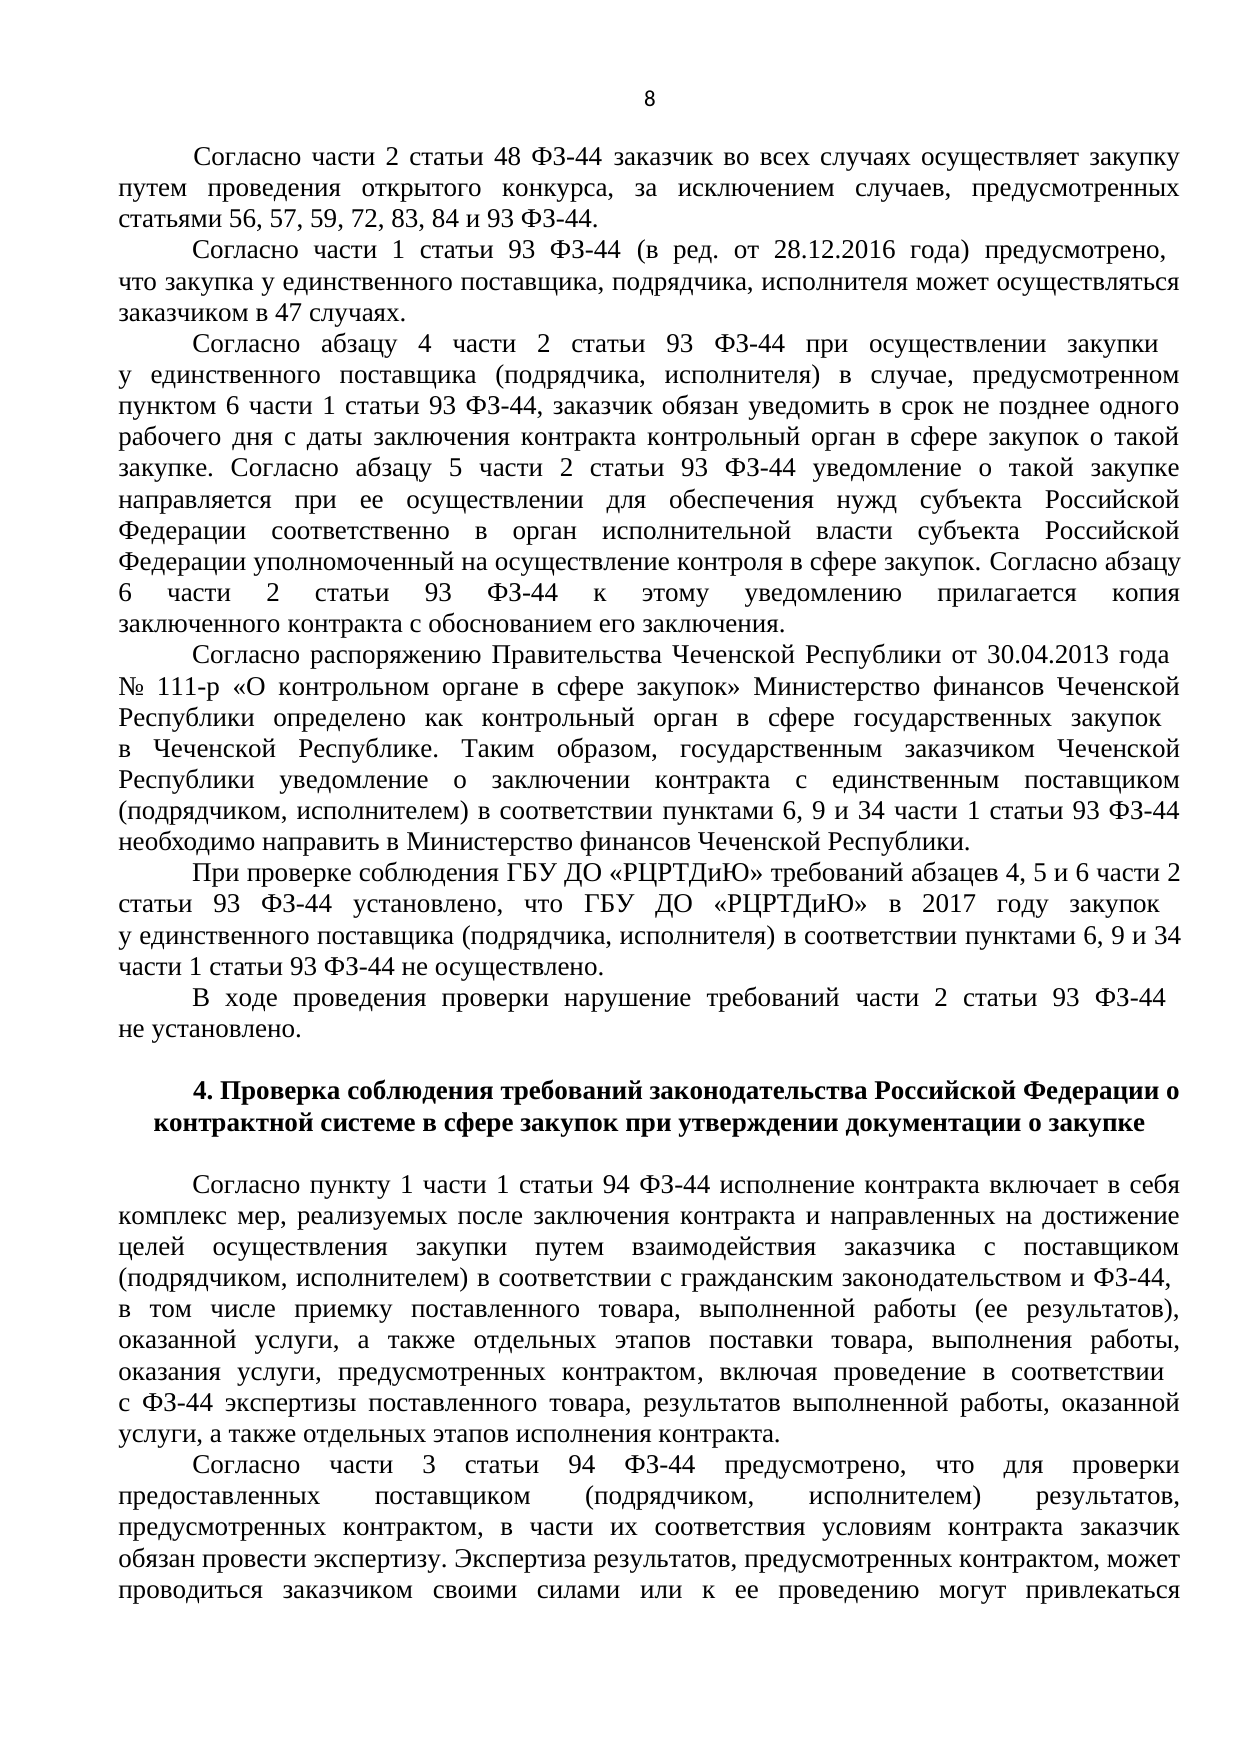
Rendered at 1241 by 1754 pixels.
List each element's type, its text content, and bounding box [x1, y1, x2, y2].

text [118, 1448, 1181, 1604]
text В ходе проведения проверки нарушение требований части 2 статьи 93 ФЗ-44 не установлено. [118, 981, 1181, 1043]
text Согласно абзацу 4 части 2 статьи 93 ФЗ-44 при осуществлении закупки у единственного поставщика (подрядчика, исполнителя) в случае, предусмотренном пунктом 6 части 1 статьи 93 ФЗ-44, заказчик обязан уведомить в срок не позднее одного рабочего дня с даты заключения контракта контрольный орган в сфере закупок о такой закупке. Согласно абзацу 5 части 2 статьи 93 ФЗ-44 уведомление о такой закупке направляется при ее осуществлении для обеспечения нужд субъекта Российской Федерации соответственно в орган исполнительной власти субъекта Российской Федерации уполномоченный на осуществление контроля в сфере закупок. Согласно абзацу 6 части 2 статьи 93 ФЗ-44 к этому уведомлению прилагается копия заключенного контракта с обоснованием его заключения. [118, 327, 1181, 638]
text Согласно распоряжению Правительства Чеченской Республики от 30.04.2013 года № 111-р «О контрольном органе в сфере закупок» Министерство финансов Чеченской Республики определено как контрольный орган в сфере государственных закупок в Чеченской Республике. Таким образом, государственным заказчиком Чеченской Республики уведомление о заключении контракта с единственным поставщиком (подрядчиком, исполнителем) в соответствии пунктами 6, 9 и 34 части 1 статьи 93 ФЗ-44 необходимо направить в Министерство финансов Чеченской Республики. [118, 638, 1181, 856]
text Согласно пункту 1 части 1 статьи 94 ФЗ-44 исполнение контракта включает в себя комплекс мер, реализуемых после заключения контракта и направленных на достижение целей осуществления закупки путем взаимодействия заказчика с поставщиком (подрядчиком, исполнителем) в соответствии с гражданским законодательством и ФЗ-44, в том числе приемку поставленного товара, выполненной работы (ее результатов), оказанной услуги, а также отдельных этапов поставки товара, выполнения работы, оказания услуги, предусмотренных контрактом, включая проведение в соответствии с ФЗ-44 экспертизы поставленного товара, результатов выполненной работы, оказанной услуги, а также отдельных этапов исполнения контракта. [118, 1168, 1181, 1448]
list 4. Проверка соблюдения требований законодательства Российской Федерации о контрактной системе в сфере закупок при утверждении документации о закупке [118, 1074, 1181, 1137]
text Согласно части 1 статьи 93 ФЗ-44 (в ред. от 28.12.2016 года) предусмотрено, что закупка у единственного поставщика, подрядчика, исполнителя может осуществляться заказчиком в 47 случаях. [118, 233, 1181, 327]
text При проверке соблюдения ГБУ ДО «РЦРТДиЮ» требований абзацев 4, 5 и 6 части 2 статьи 93 ФЗ-44 установлено, что ГБУ ДО «РЦРТДиЮ» в 2017 году закупок у единственного поставщика (подрядчика, исполнителя) в соответствии пунктами 6, 9 и 34 части 1 статьи 93 ФЗ-44 не осуществлено. [118, 856, 1181, 981]
text Согласно части 2 статьи 48 ФЗ-44 заказчик во всех случаях осуществляет закупку путем проведения открытого конкурса, за исключением случаев, предусмотренных статьями 56, 57, 59, 72, 83, 84 и 93 ФЗ-44. [118, 140, 1181, 233]
